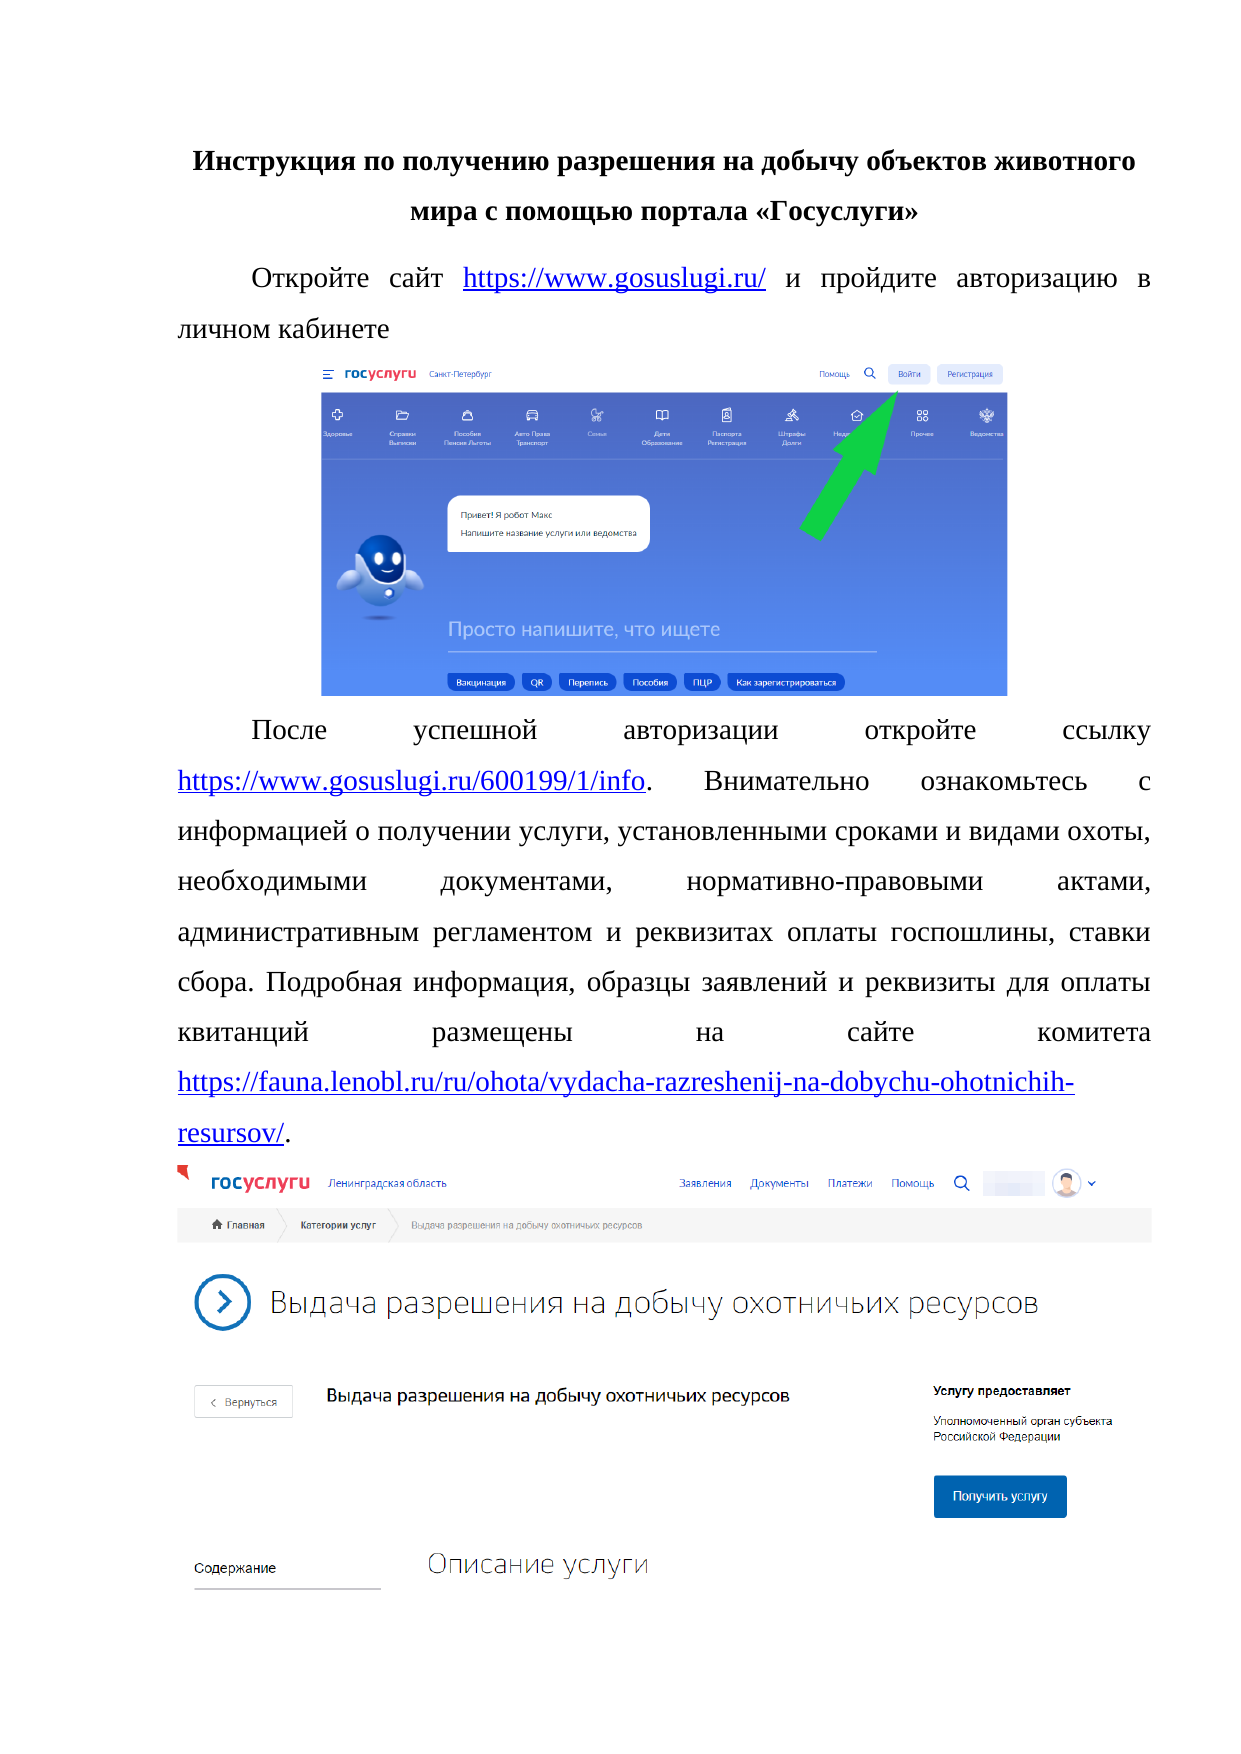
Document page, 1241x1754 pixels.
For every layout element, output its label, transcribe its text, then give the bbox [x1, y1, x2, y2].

picture [321, 361, 1008, 696]
subtitle Инструкция по получению разрешения на добычу объектов животного мира с помощью портала «Госуслуги» [177, 143, 1152, 227]
text После успешной авторизации откройте ссылку https://www.gosuslugi.ru/600199/1/info. Внимательно ознакомьтесь с информацией о получении услуги, установленными сроками и видами охоты, необходимыми документами, нормативно-правовыми актами, административным регламентом и реквизитах оплаты госпошлины, ставки сбора. Подробная информация, образцы заявлений и реквизиты для оплаты квитанций размещены на сайте комитета https://fauna.lenobl.ru/ru/ohota/vydacha-razreshenij-na-dobychu-ohotnichih-resursov/. [177, 712, 1152, 1148]
picture [177, 1165, 1152, 1596]
text Откройте сайт https://www.gosuslugi.ru/ и пройдите авторизацию в личном кабинете [177, 260, 1152, 344]
